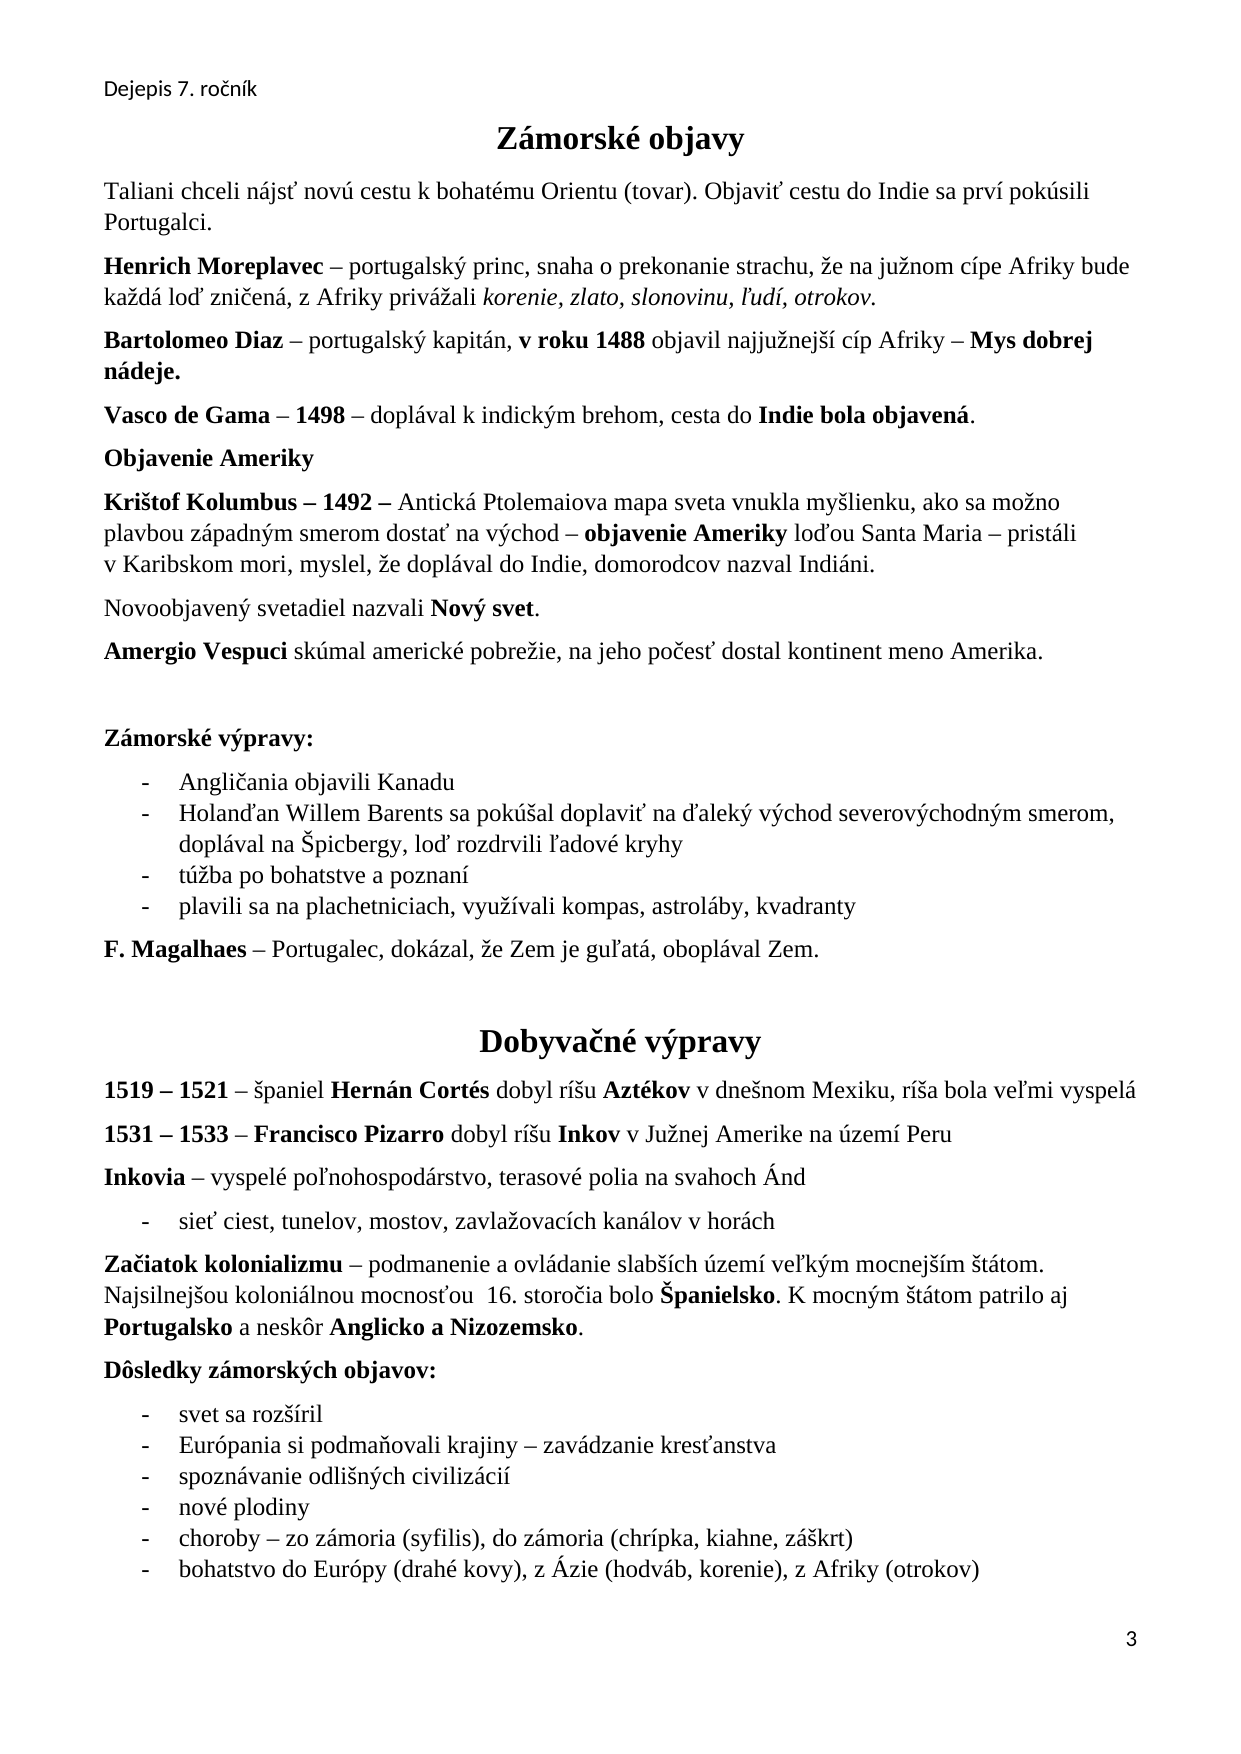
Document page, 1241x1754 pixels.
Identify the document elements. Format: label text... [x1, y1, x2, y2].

text 1519 – 1521 – španiel Hernán Cortés dobyl ríšu Aztékov v dnešnom Mexiku, ríša bola veľmi vyspelá [103, 1075, 1137, 1104]
text Bartolomeo Diaz – portugalský kapitán, v roku 1488 objavil najjužnejší cíp Afriky – Mys dobrej nádeje. [103, 325, 1137, 385]
list choroby – zo zámoria (syfilis), do zámoria (chrípka, kiahne, záškrt) [141, 1523, 1137, 1552]
text Dôsledky zámorských objavov: [103, 1355, 1137, 1384]
text Dobyvačné výpravy [103, 1022, 1137, 1060]
list plavili sa na plachetniciach, využívali kompas, astroláby, kvadranty [141, 891, 1137, 920]
list túžba po bohatstve a poznaní [141, 860, 1137, 889]
text Taliani chceli nájsť novú cestu k bohatému Orientu (tovar). Objaviť cestu do Indie sa prví pokúsili Portugalci. [103, 176, 1137, 236]
text Krištof Kolumbus – 1492 – Antická Ptolemaiova mapa sveta vnukla myšlienku, ako sa možno plavbou západným smerom dostať na východ – objavenie Ameriky loďou Santa Maria – pristáli v Karibskom mori, myslel, že doplával do Indie, domorodcov nazval Indiáni. [103, 487, 1137, 578]
text Henrich Moreplavec – portugalský princ, snaha o prekonanie strachu, že na južnom cípe Afriky bude každá loď zničená, z Afriky privážali korenie, zlato, slonovinu, ľudí, otrokov. [103, 251, 1137, 311]
text Novoobjavený svetadiel nazvali Nový svet. [103, 593, 1137, 621]
list spoznávanie odlišných civilizácií [141, 1461, 1137, 1489]
text Vasco de Gama – 1498 – doplával k indickým brehom, cesta do Indie bola objavená. [103, 400, 1137, 429]
text Amergio Vespuci skúmal americké pobrežie, na jeho počesť dostal kontinent meno Amerika. [103, 636, 1137, 665]
list sieť ciest, tunelov, mostov, zavlažovacích kanálov v horách [141, 1206, 1137, 1235]
text Začiatok kolonializmu – podmanenie a ovládanie slabších území veľkým mocnejším štátom. Najsilnejšou koloniálnou mocnosťou 16. storočia bolo Španielsko. K mocným štátom patrilo aj Portugalsko a neskôr Anglicko a Nizozemsko. [103, 1249, 1137, 1340]
text Zámorské výpravy: [103, 723, 1137, 752]
text Inkovia – vyspelé poľnohospodárstvo, terasové polia na svahoch Ánd [103, 1162, 1137, 1191]
list Holanďan Willem Barents sa pokúšal doplaviť na ďaleký východ severovýchodným smerom, doplával na Špicbergy, loď rozdrvili ľadové kryhy [141, 798, 1137, 858]
list nové plodiny [141, 1492, 1137, 1521]
list Európania si podmaňovali krajiny – zavádzanie kresťanstva [141, 1430, 1137, 1458]
text Zámorské objavy [103, 118, 1137, 156]
list svet sa rozšíril [141, 1399, 1137, 1427]
text 1531 – 1533 – Francisco Pizarro dobyl ríšu Inkov v Južnej Amerike na území Peru [103, 1119, 1137, 1148]
text F. Magalhaes – Portugalec, dokázal, že Zem je guľatá, oboplával Zem. [103, 934, 1137, 963]
list bohatstvo do Európy (drahé kovy), z Ázie (hodváb, korenie), z Afriky (otrokov) [141, 1554, 1137, 1583]
text Objavenie Ameriky [103, 443, 1137, 472]
list Angličania objavili Kanadu [141, 767, 1137, 796]
